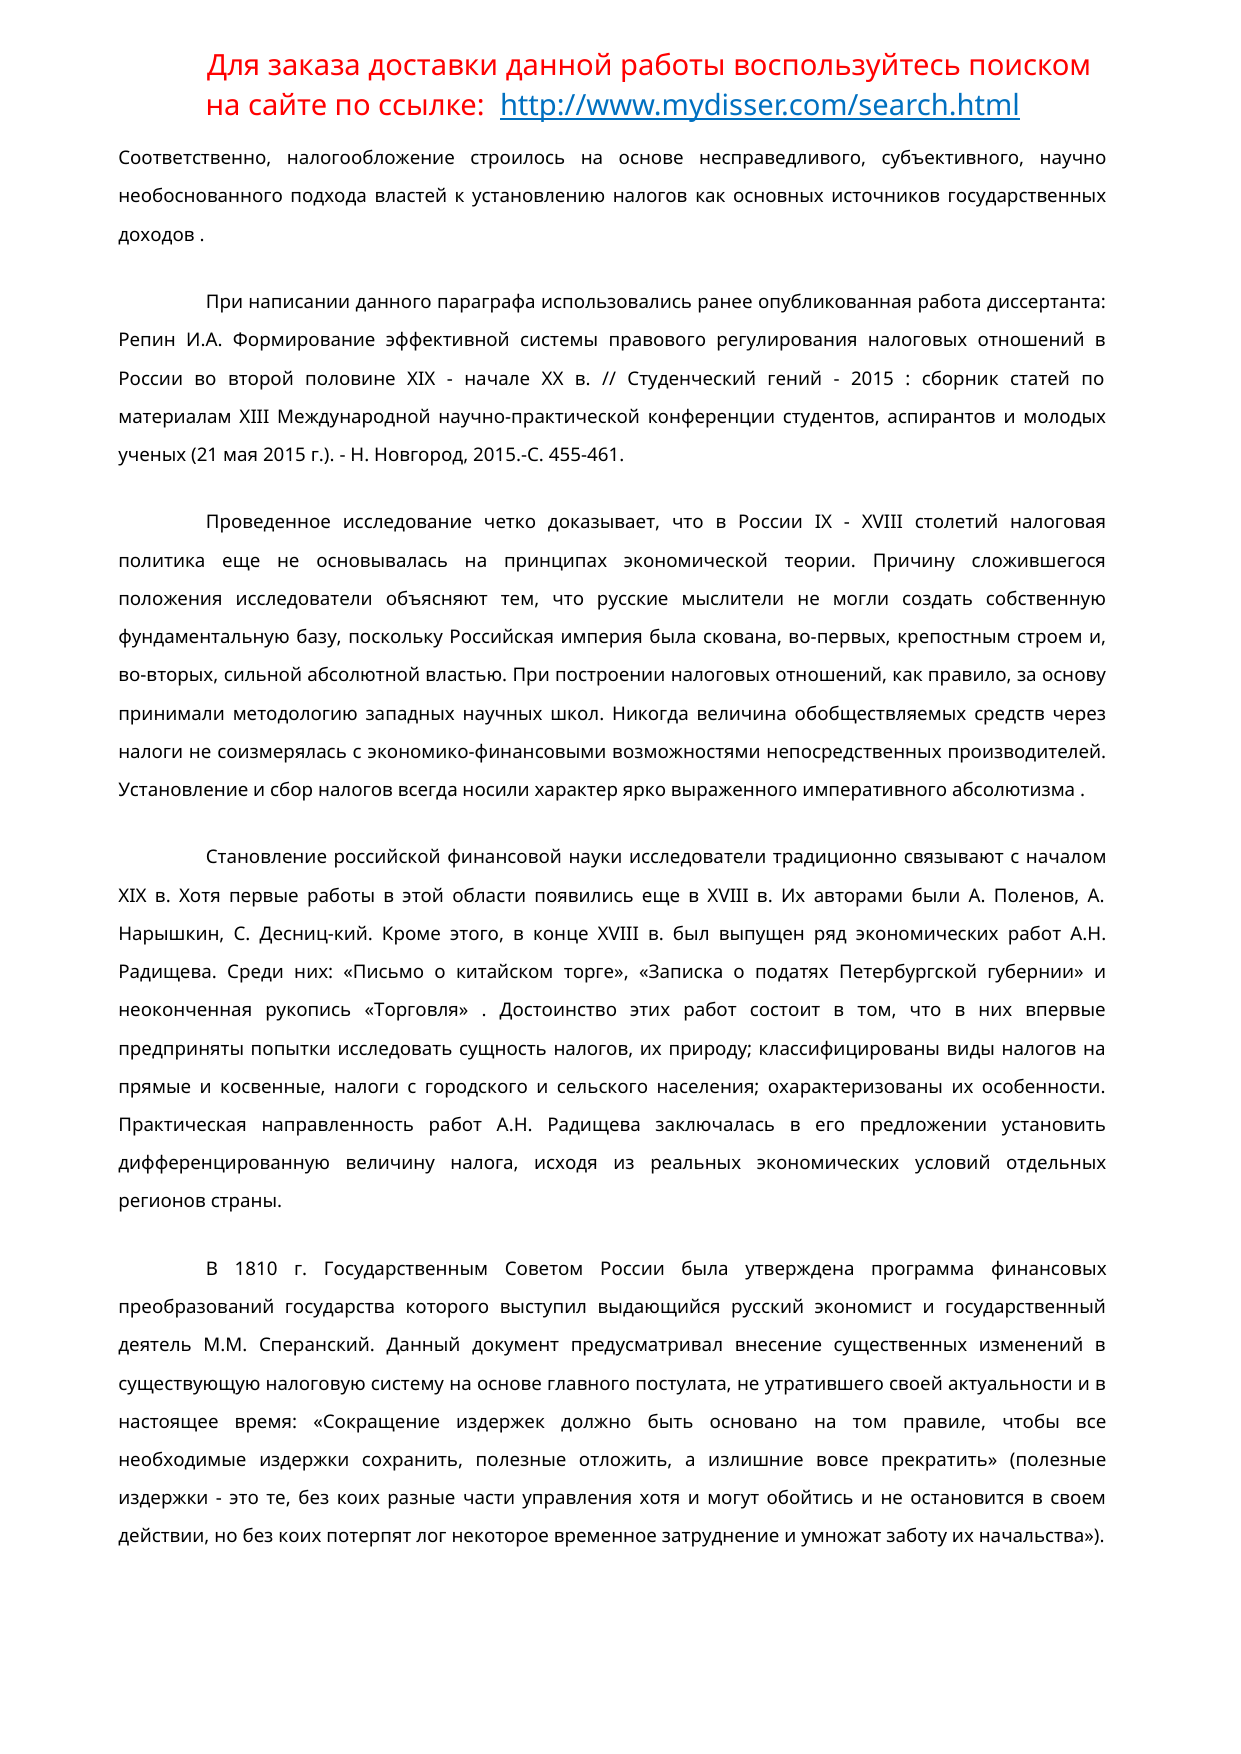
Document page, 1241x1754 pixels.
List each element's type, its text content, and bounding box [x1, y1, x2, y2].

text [118, 144, 1107, 247]
text При написании данного параграфа использовались ранее опубликованная работа диссертанта: Репин И.А. Формирование эффективной системы правового регулирования налоговых отношений в России во второй половине XIX - начале XX в. // Студенческий гений - 2015 : сборник статей по материалам XIII Международной научно-практической конференции студентов, аспирантов и молодых ученых (21 мая 2015 г.). - Н. Новгород, 2015.-С. 455-461. [118, 288, 1107, 467]
text Становление российской финансовой науки исследователи традиционно связывают с началом XIX в. Хотя первые работы в этой области появились еще в XVIII в. Их авторами были А. Поленов, А. Нарышкин, С. Десниц-кий. Кроме этого, в конце XVIII в. был выпущен ряд экономических работ А.Н. Радищева. Среди них: «Письмо о китайском торге», «Записка о податях Петербургской губернии» и неоконченная рукопись «Торговля» . Достоинство этих работ состоит в том, что в них впервые предприняты попытки исследовать сущность налогов, их природу; классифицированы виды налогов на прямые и косвенные, налоги с городского и сельского населения; охарактеризованы их особенности. Практическая направленность работ А.Н. Радищева заключалась в его предложении установить дифференцированную величину налога, исходя из реальных экономических условий отдельных регионов страны. [118, 844, 1107, 1213]
text Проведенное исследование четко доказывает, что в России IX - XVIII столетий налоговая политика еще не основывалась на принципах экономической теории. Причину сложившегося положения исследователи объясняют тем, что русские мыслители не могли создать собственную фундаментальную базу, поскольку Российская империя была скована, во-первых, крепостным строем и, во-вторых, сильной абсолютной властью. При построении налоговых отношений, как правило, за основу принимали методологию западных научных школ. Никогда величина обобществляемых средств через налоги не соизмерялась с экономико-финансовыми возможностями непосредственных производителей. Установление и сбор налогов всегда носили характер ярко выраженного императивного абсолютизма . [118, 509, 1107, 802]
text В 1810 г. Государственным Советом России была утверждена программа финансовых преобразований государства которого выступил выдающийся русский экономист и государственный деятель М.М. Сперанский. Данный документ предусматривал внесение существенных изменений в существующую налоговую систему на основе главного постулата, не утратившего своей актуальности и в настоящее время: «Сокращение издержек должно быть основано на том правиле, чтобы все необходимые издержки сохранить, полезные отложить, а излишние вовсе прекратить» (полезные издержки - это те, без коих разные части управления хотя и могут обойтись и не остановится в своем действии, но без коих потерпят лог некоторое временное затруднение и умножат заботу их начальства»). [118, 1255, 1107, 1548]
